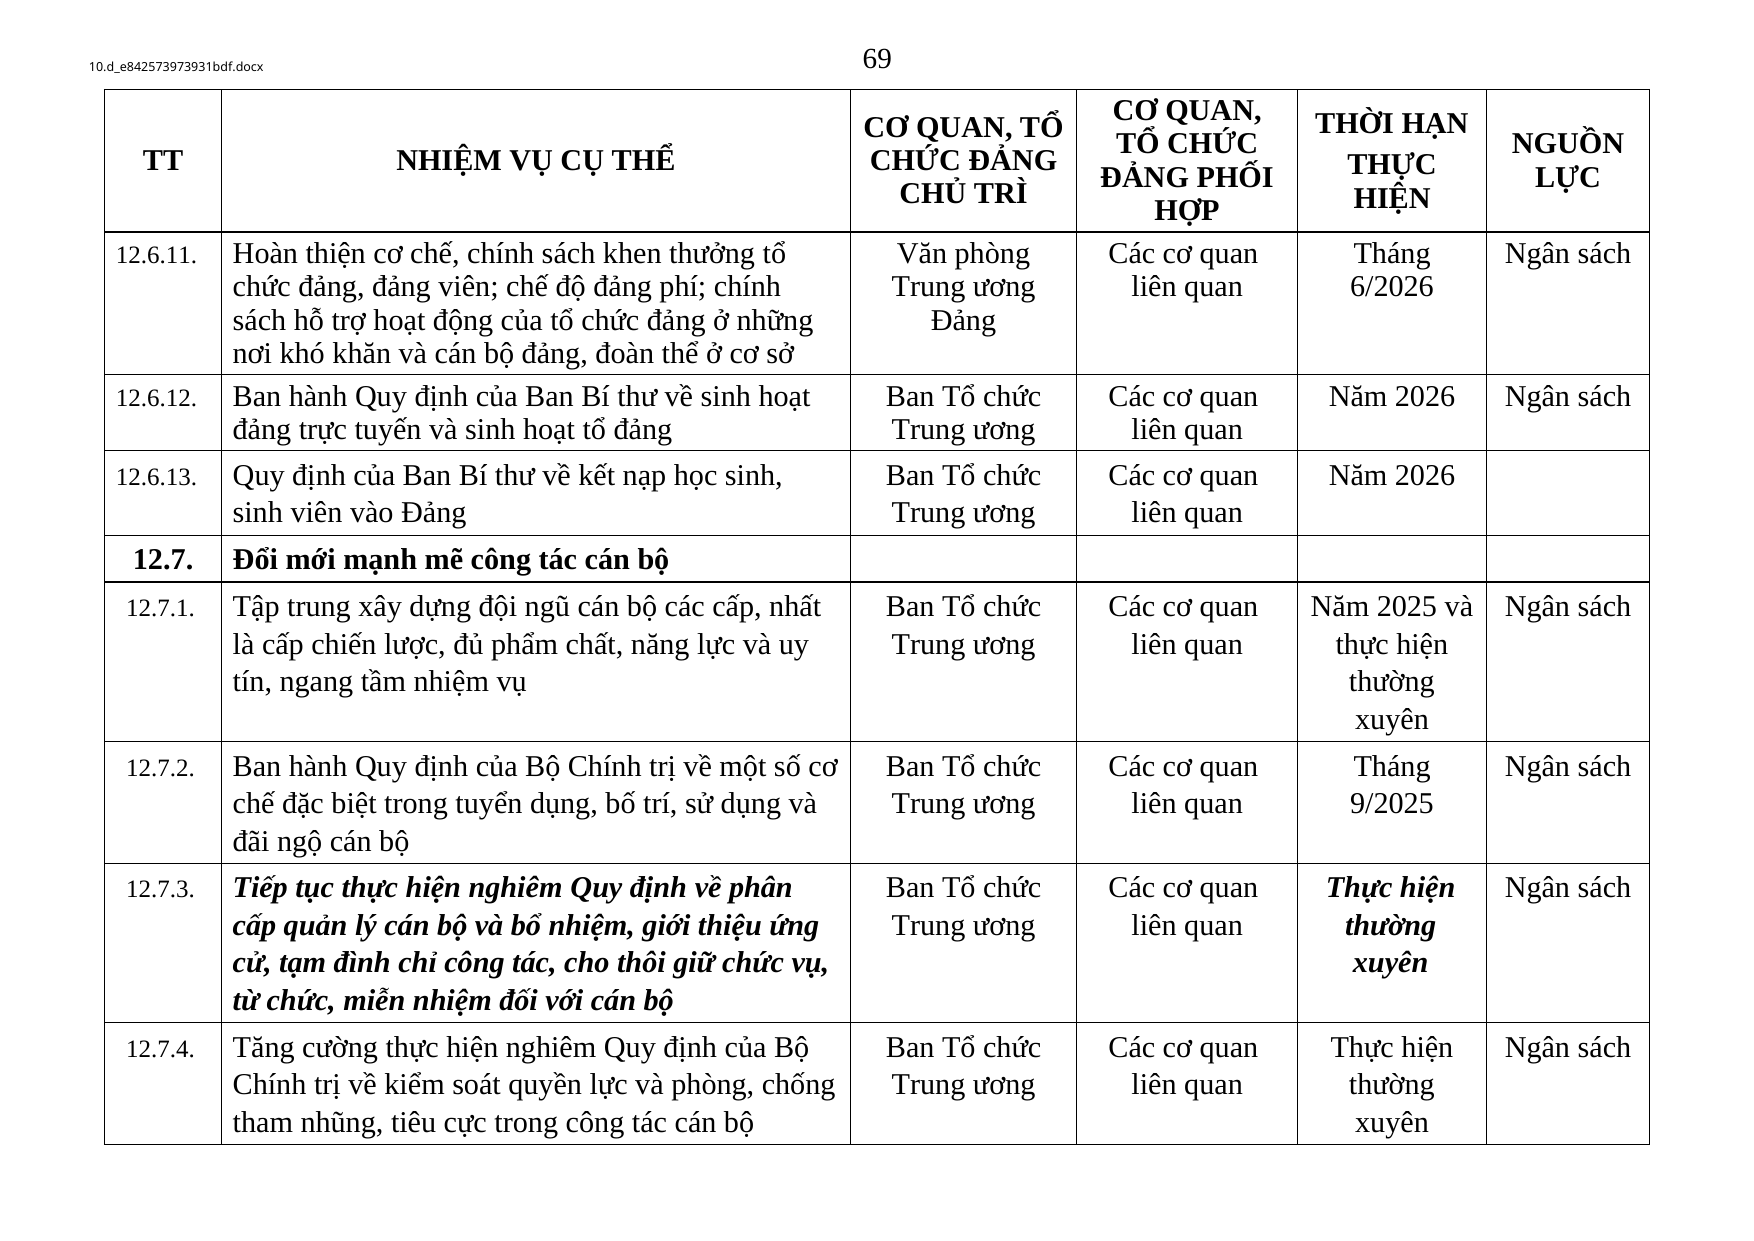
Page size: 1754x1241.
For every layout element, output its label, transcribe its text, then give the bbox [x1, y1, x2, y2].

table_cell Ngân sách [1487, 742, 1649, 863]
table_header CƠ QUAN, TỔ CHỨC ĐẢNG CHỦ TRÌ [851, 90, 1076, 231]
table_cell [105, 864, 221, 1022]
table_cell Tháng 9/2025 [1298, 742, 1486, 863]
table_header CƠ QUAN, TỔ CHỨC ĐẢNG PHỐI HỢP [1077, 90, 1297, 231]
table_cell Năm 2026 [1298, 451, 1486, 534]
table_cell Các cơ quan liên quan [1077, 864, 1297, 1022]
table_cell Các cơ quan liên quan [1077, 742, 1297, 863]
table_cell Ban Tổ chức Trung ương [851, 864, 1076, 1022]
table_cell Các cơ quan liên quan [1077, 583, 1297, 741]
table_cell Các cơ quan liên quan [1077, 375, 1297, 450]
table_cell [105, 451, 221, 534]
table_cell [1487, 536, 1649, 581]
table_cell Ban Tổ chức Trung ương [851, 583, 1076, 741]
table_cell Ngân sách [1487, 233, 1649, 374]
table_cell Năm 2026 [1298, 375, 1486, 450]
table_cell Thực hiện thường xuyên [1298, 864, 1486, 1022]
table_cell [1077, 536, 1297, 581]
table_cell [1487, 451, 1649, 534]
table_cell Ban Tổ chức Trung ương [851, 742, 1076, 863]
table_cell Năm 2025 và thực hiện thường xuyên [1298, 583, 1486, 741]
table_cell Ban hành Quy định của Bộ Chính trị về một số cơ chế đặc biệt trong tuyển dụng, bố trí, sử dụng và đãi ngộ cán bộ [222, 742, 850, 863]
table_cell Các cơ quan liên quan [1077, 451, 1297, 534]
table_cell Ngân sách [1487, 375, 1649, 450]
table_cell Ngân sách [1487, 864, 1649, 1022]
table_cell Hoàn thiện cơ chế, chính sách khen thưởng tổ chức đảng, đảng viên; chế độ đảng phí; chính sách hỗ trợ hoạt động của tổ chức đảng ở những nơi khó khăn và cán bộ đảng, đoàn thể ở cơ sở [222, 233, 850, 374]
table_header THỜI HẠN THỰC HIỆN [1298, 90, 1486, 231]
table_cell [105, 1023, 221, 1144]
table_cell Ngân sách [1487, 1023, 1649, 1144]
table_cell Ban Tổ chức Trung ương [851, 451, 1076, 534]
table_cell Ban Tổ chức Trung ương [851, 1023, 1076, 1144]
table_cell [105, 742, 221, 863]
table_cell Ban Tổ chức Trung ương [851, 375, 1076, 450]
table_header TT [105, 90, 221, 231]
table_cell Thực hiện thường xuyên [1298, 1023, 1486, 1144]
table_cell Văn phòng Trung ương Đảng [851, 233, 1076, 374]
table_cell [105, 233, 221, 374]
table_cell Tháng 6/2026 [1298, 233, 1486, 374]
table_cell Tăng cường thực hiện nghiêm Quy định của Bộ Chính trị về kiểm soát quyền lực và phòng, chống tham nhũng, tiêu cực trong công tác cán bộ [222, 1023, 850, 1144]
table_cell Tập trung xây dựng đội ngũ cán bộ các cấp, nhất là cấp chiến lược, đủ phẩm chất, năng lực và uy tín, ngang tầm nhiệm vụ [222, 583, 850, 741]
table_cell Đổi mới mạnh mẽ công tác cán bộ [222, 536, 850, 581]
table_header NGUỒN LỰC [1487, 90, 1649, 231]
table_cell Các cơ quan liên quan [1077, 233, 1297, 374]
table_cell Các cơ quan liên quan [1077, 1023, 1297, 1144]
table_cell [851, 536, 1076, 581]
table_cell 12.7. [105, 536, 221, 581]
table_cell [1298, 536, 1486, 581]
table_cell Ngân sách [1487, 583, 1649, 741]
table_cell [105, 583, 221, 741]
table_cell [105, 375, 221, 450]
table_header NHIỆM VỤ CỤ THỂ [222, 90, 850, 231]
table_cell Ban hành Quy định của Ban Bí thư về sinh hoạt đảng trực tuyến và sinh hoạt tổ đảng [222, 375, 850, 450]
table_cell Quy định của Ban Bí thư về kết nạp học sinh, sinh viên vào Đảng [222, 451, 850, 534]
table_cell Tiếp tục thực hiện nghiêm Quy định về phân cấp quản lý cán bộ và bổ nhiệm, giới thiệu ứng cử, tạm đình chỉ công tác, cho thôi giữ chức vụ, từ chức, miễn nhiệm đối với cán bộ [222, 864, 850, 1022]
